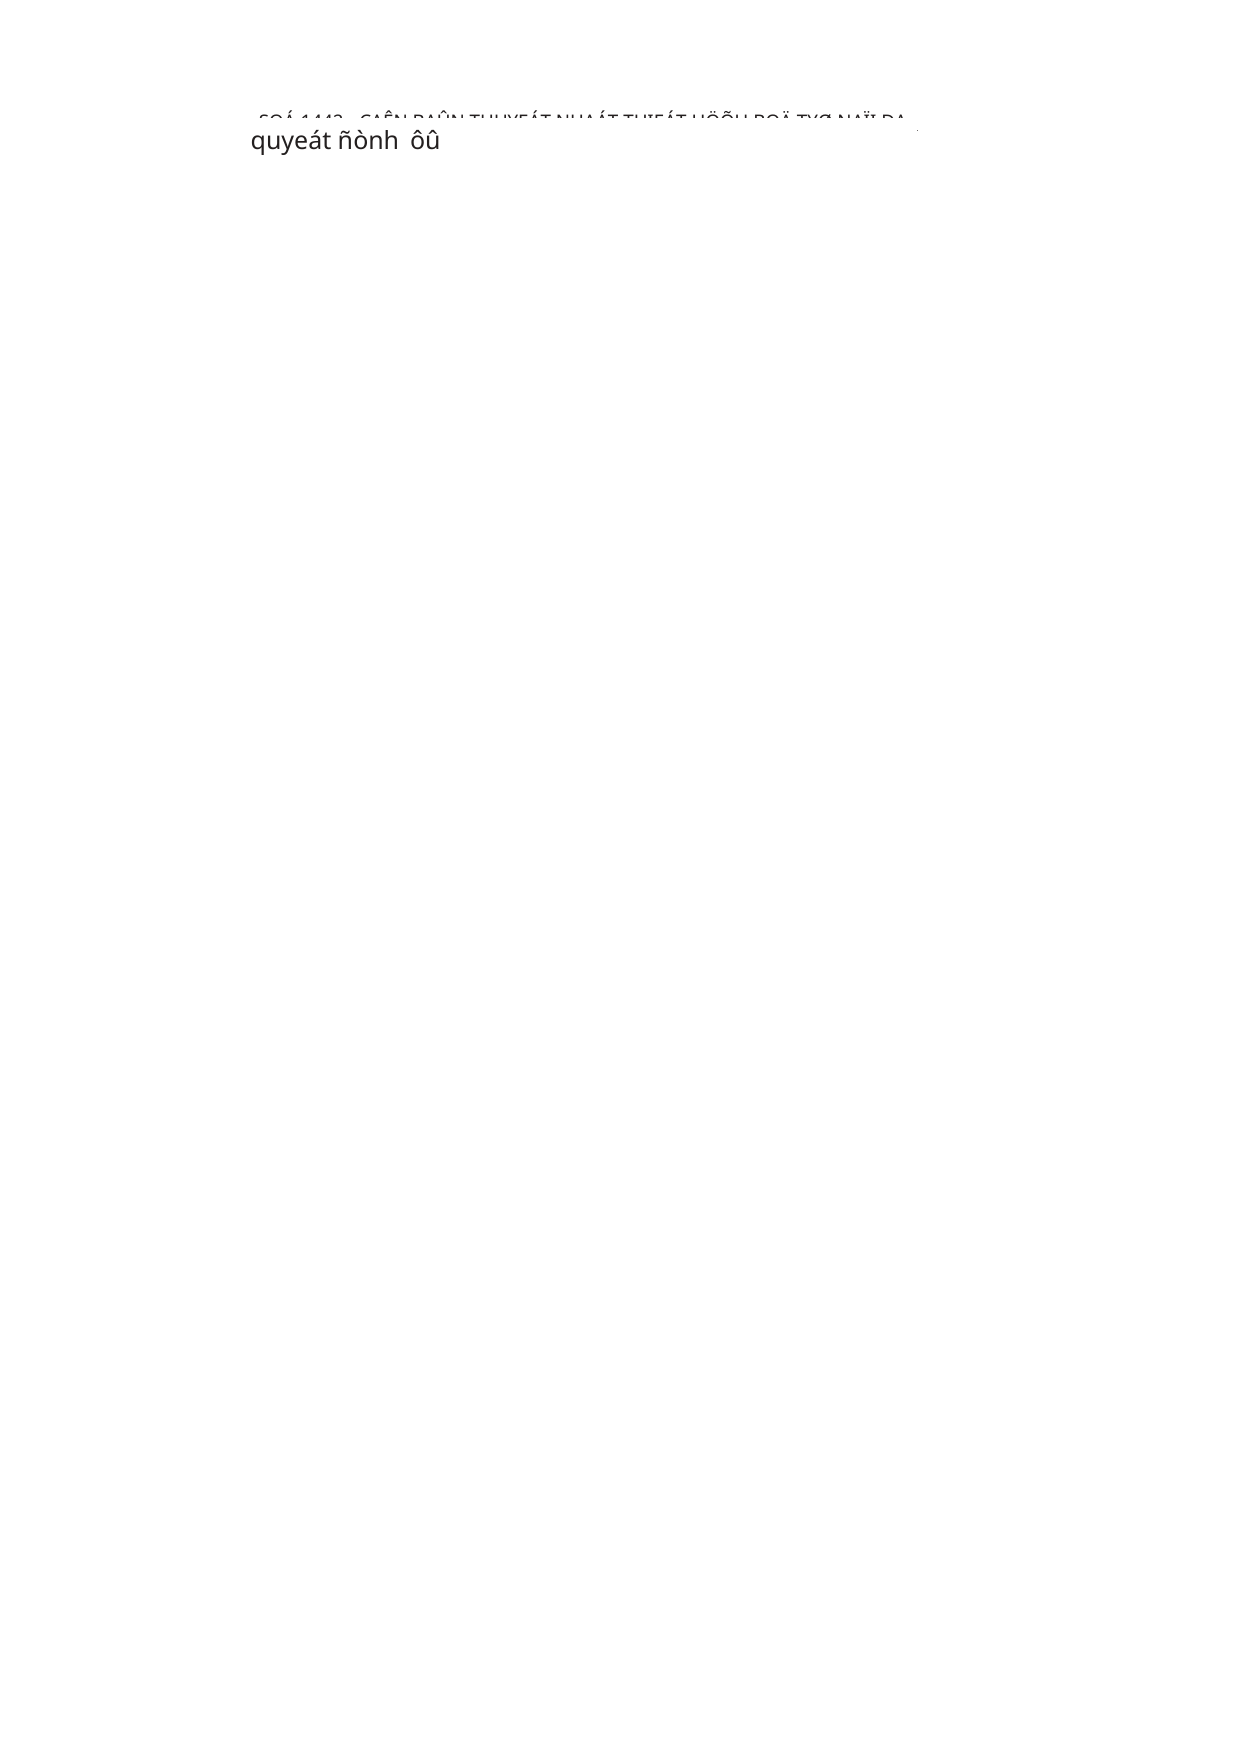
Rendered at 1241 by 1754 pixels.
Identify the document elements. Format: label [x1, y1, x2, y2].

text [250, 125, 990, 156]
